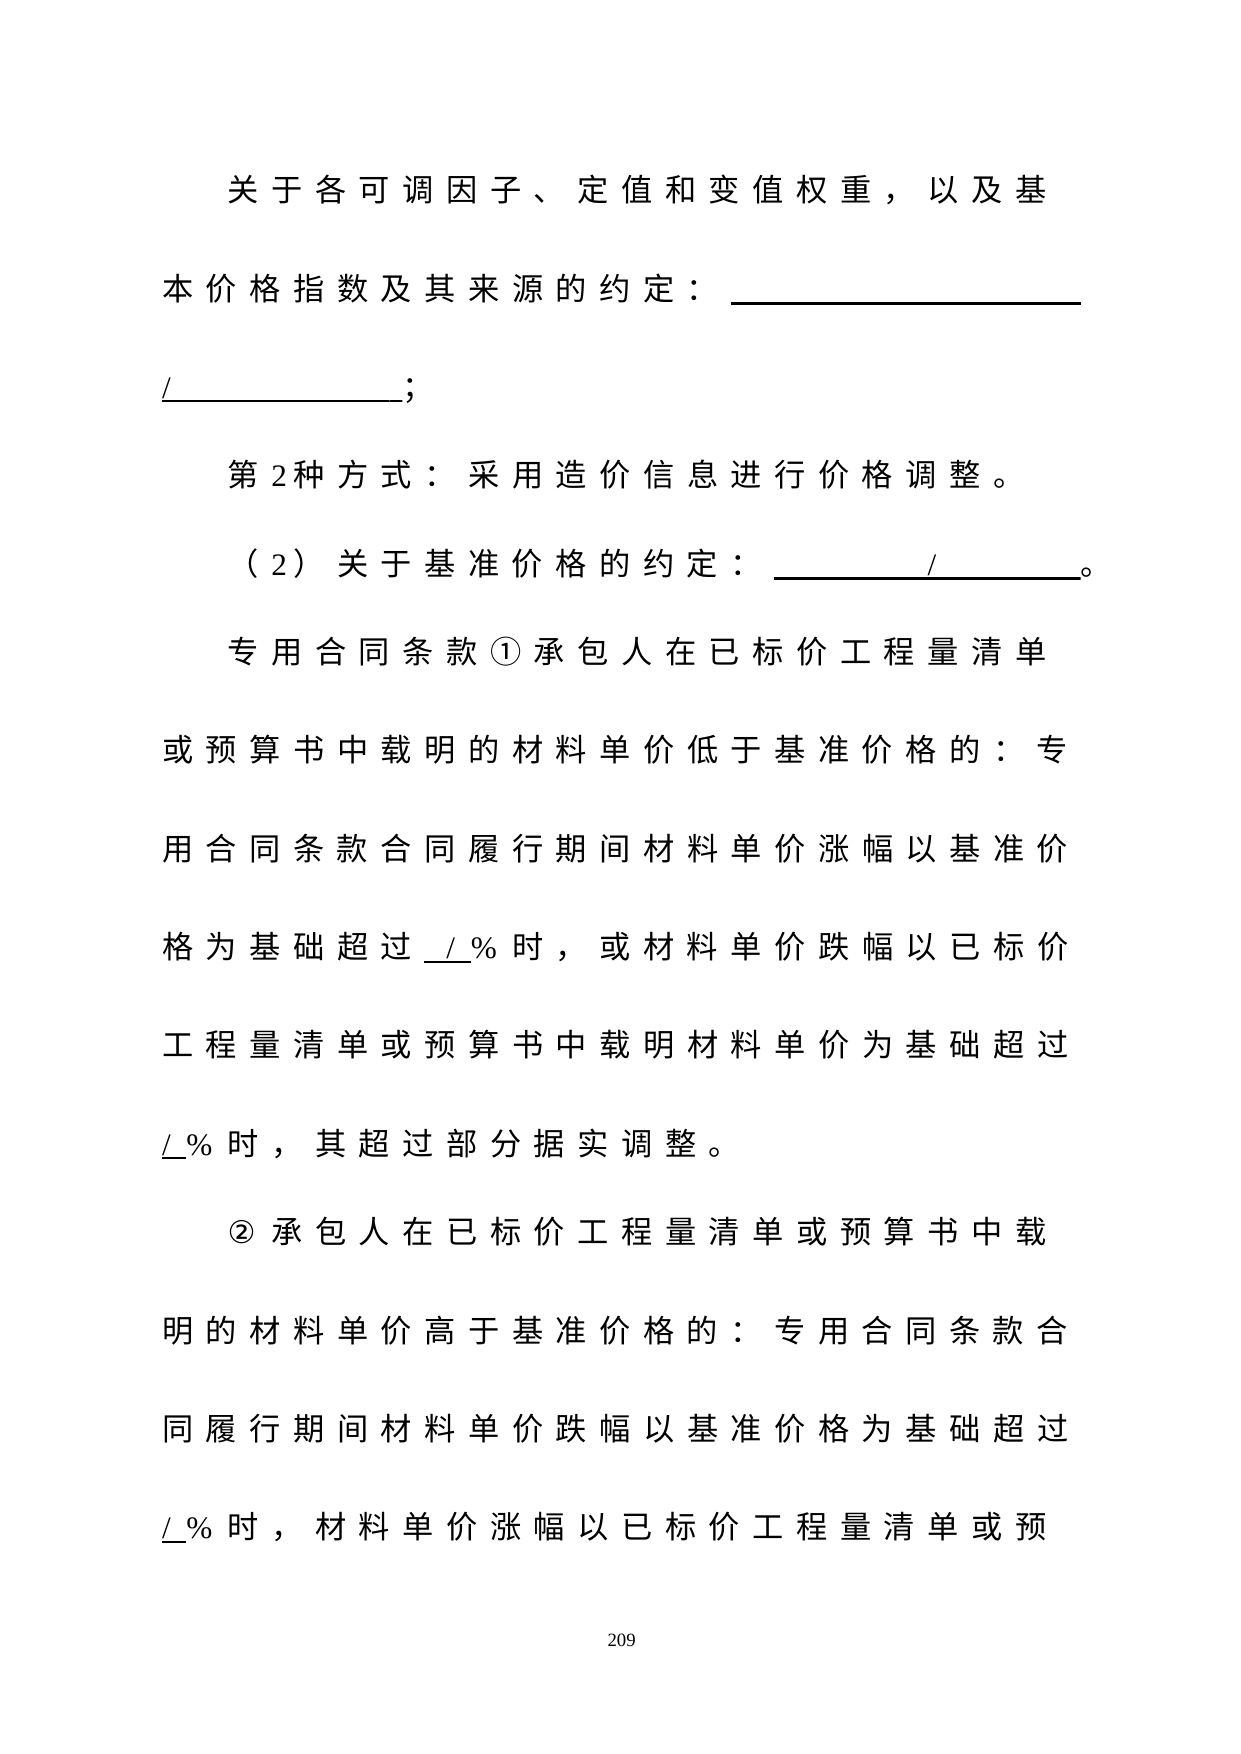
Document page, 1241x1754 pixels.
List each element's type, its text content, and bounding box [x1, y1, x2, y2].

text 关于各可调因子、定值和变值权重，以及基本价格指数及其来源的约定： / ； [162, 155, 1081, 418]
text 专用合同条款①承包人在已标价工程量清单或预算书中载明的材料单价低于基准价格的：专用合同条款合同履行期间材料单价涨幅以基准价格为基础超过 / %时，或材料单价跌幅以已标价工程量清单或预算书中载明材料单价为基础超过 / %时，其超过部分据实调整。 [162, 617, 1081, 1174]
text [162, 1197, 1081, 1558]
text 第2种方式：采用造价信息进行价格调整。 [162, 440, 1081, 506]
text （2）关于基准价格的约定： / 。 [162, 528, 1081, 594]
